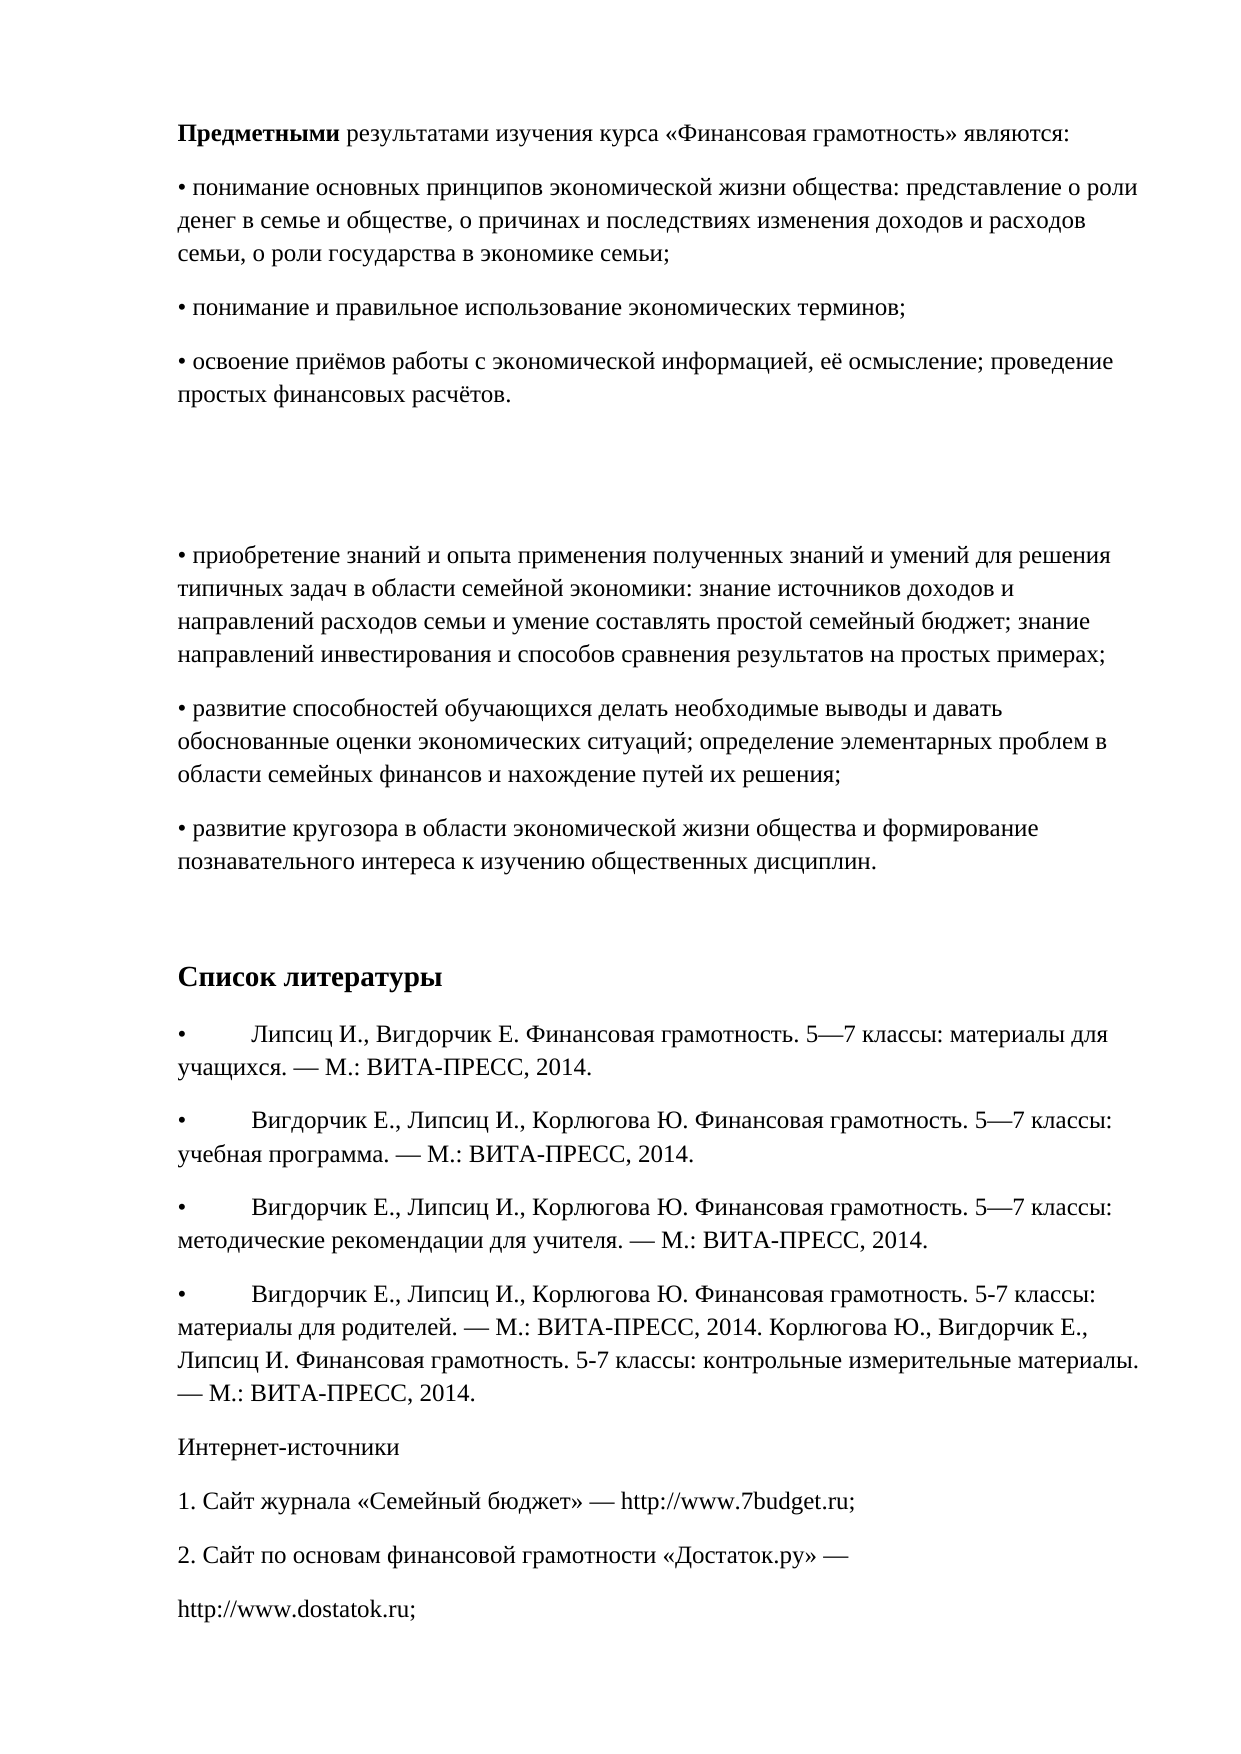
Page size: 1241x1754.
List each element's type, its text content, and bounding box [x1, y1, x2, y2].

text • Липсиц И., Вигдорчик Е. Финансовая грамотность. 5—7 классы: материалы для учащихся. — М.: ВИТА-ПРЕСС, 2014. [177, 1019, 1152, 1081]
text • развитие способностей обучающихся делать необходимые выводы и давать обоснованные оценки экономических ситуаций; определение элементарных проблем в области семейных финансов и нахождение путей их решения; [177, 693, 1152, 788]
text • развитие кругозора в области экономической жизни общества и формирование познавательного интереса к изучению общественных дисциплин. [177, 813, 1152, 875]
text • понимание основных принципов экономической жизни общества: представление о роли денег в семье и обществе, о причинах и последствиях изменения доходов и расходов семьи, о роли государства в экономике семьи; [177, 172, 1152, 267]
text • понимание и правильное использование экономических терминов; [177, 292, 1152, 321]
text http://www.dostatok.ru; [177, 1594, 1152, 1623]
text 2. Сайт по основам финансовой грамотности «Достаток.ру» — [177, 1540, 1152, 1569]
text Список литературы [177, 959, 1152, 993]
text • Вигдорчик Е., Липсиц И., Корлюгова Ю. Финансовая грамотность. 5-7 классы: материалы для родителей. — М.: ВИТА-ПРЕСС, 2014. Корлюгова Ю., Вигдорчик Е., Липсиц И. Финансовая грамотность. 5-7 классы: контрольные измерительные материалы. — М.: ВИТА-ПРЕСС, 2014. [177, 1279, 1152, 1407]
text • освоение приёмов работы с экономической информацией, её осмысление; проведение простых финансовых расчётов. [177, 346, 1152, 407]
text Предметными результатами изучения курса «Финансовая грамотность» являются: [177, 118, 1152, 147]
text 1. Cайт журнала «Семейный бюджет» — http://www.7budget.ru; [177, 1486, 1152, 1515]
text • Вигдорчик Е., Липсиц И., Корлюгова Ю. Финансовая грамотность. 5—7 классы: методические рекомендации для учителя. — М.: ВИТА-ПРЕСС, 2014. [177, 1192, 1152, 1254]
text Интернет-источники [177, 1432, 1152, 1461]
text • Вигдорчик Е., Липсиц И., Корлюгова Ю. Финансовая грамотность. 5—7 классы: учебная программа. — М.: ВИТА-ПРЕСС, 2014. [177, 1106, 1152, 1167]
text • приобретение знаний и опыта применения полученных знаний и умений для решения типичных задач в области семейной экономики: знание источников доходов и направлений расходов семьи и умение составлять простой семейный бюджет; знание направлений инвестирования и способов сравнения результатов на простых примерах; [177, 540, 1152, 668]
